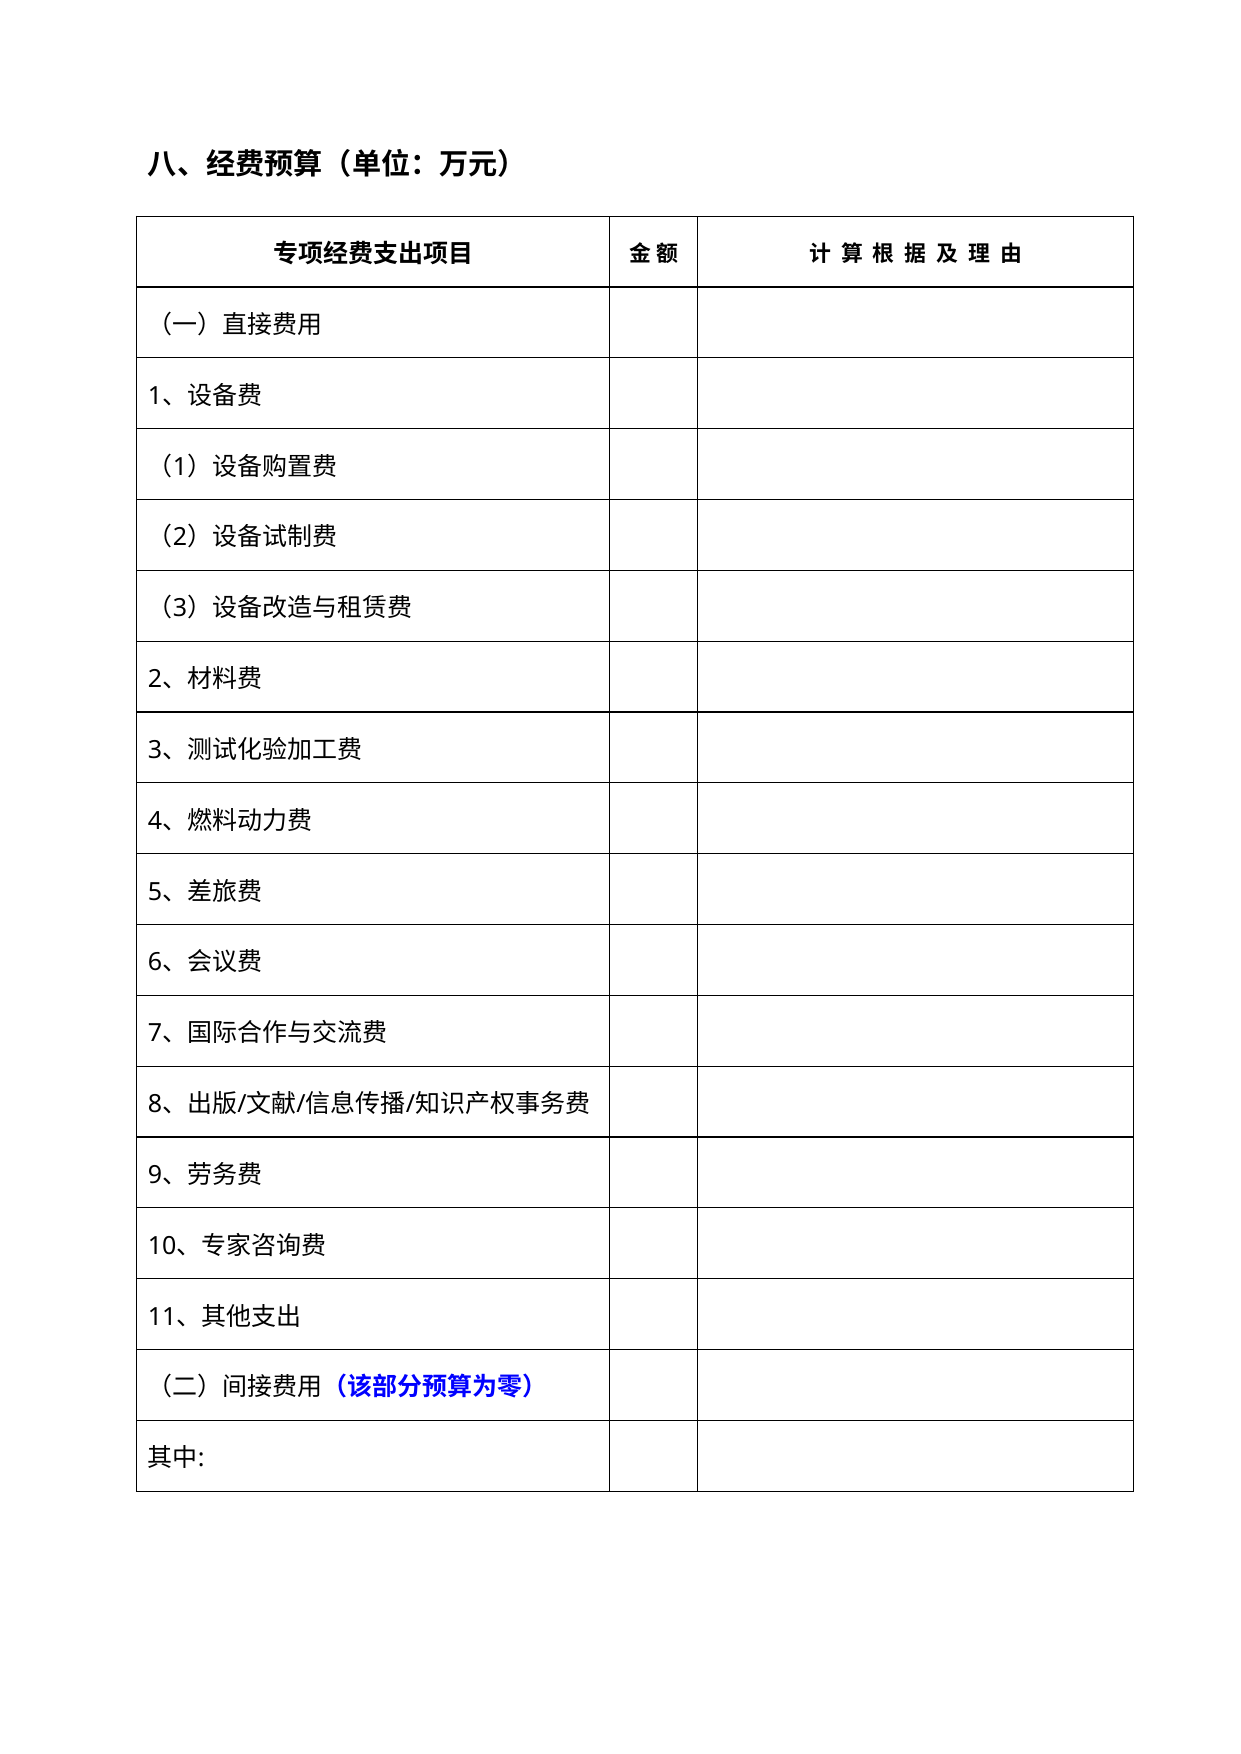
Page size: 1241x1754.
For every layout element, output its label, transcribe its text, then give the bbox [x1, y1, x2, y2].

table_cell [698, 925, 1133, 995]
table_cell [610, 996, 697, 1066]
table_cell （二）间接费用（该部分预算为零） [137, 1350, 609, 1420]
table_cell [610, 1067, 697, 1136]
table_cell （3）设备改造与租赁费 [137, 571, 609, 641]
table_cell 5、差旅费 [137, 854, 609, 924]
table_cell [610, 1421, 697, 1491]
table_cell （一）直接费用 [137, 288, 609, 357]
table_cell [698, 1067, 1133, 1136]
table_cell 4、燃料动力费 [137, 783, 609, 853]
table_cell [610, 571, 697, 641]
table_cell 2、材料费 [137, 642, 609, 711]
table_cell [698, 996, 1133, 1066]
table_cell 6、会议费 [137, 925, 609, 995]
table_cell [698, 1138, 1133, 1207]
table_cell [610, 642, 697, 711]
table_cell [610, 429, 697, 499]
table_cell [698, 854, 1133, 924]
table_cell （2）设备试制费 [137, 500, 609, 570]
table_cell 8、出版/文献/信息传播/知识产权事务费 [137, 1067, 609, 1136]
table_cell [610, 1208, 697, 1278]
table_cell [610, 358, 697, 428]
table_cell [610, 713, 697, 782]
table_cell [610, 854, 697, 924]
table_header 金 额 [610, 217, 697, 286]
table_cell [698, 288, 1133, 357]
table_cell [698, 429, 1133, 499]
table_cell （1）设备购置费 [137, 429, 609, 499]
table_cell 10、专家咨询费 [137, 1208, 609, 1278]
table_cell 7、国际合作与交流费 [137, 996, 609, 1066]
table_cell [698, 713, 1133, 782]
table_cell [610, 783, 697, 853]
table_cell [698, 571, 1133, 641]
table_cell [698, 783, 1133, 853]
table_cell [698, 1421, 1133, 1491]
table_cell [610, 1138, 697, 1207]
table_cell [610, 1350, 697, 1420]
table_cell [610, 1279, 697, 1349]
table_cell [698, 1350, 1133, 1420]
table_cell [610, 288, 697, 357]
table_cell [610, 925, 697, 995]
table_cell [698, 1208, 1133, 1278]
table_cell [698, 642, 1133, 711]
table_cell 9、劳务费 [137, 1138, 609, 1207]
table_header 专项经费支出项目 [137, 217, 609, 286]
table_cell [698, 500, 1133, 570]
table_cell 1、设备费 [137, 358, 609, 428]
table_cell 3、测试化验加工费 [137, 713, 609, 782]
table_cell [698, 358, 1133, 428]
table_header 计 算 根 据 及 理 由 [698, 217, 1133, 286]
table_cell 11、其他支出 [137, 1279, 609, 1349]
text 八、经费预算（单位：万元） [148, 129, 1122, 194]
table_cell [698, 1279, 1133, 1349]
table_cell [610, 500, 697, 570]
table_cell 其中: [137, 1421, 609, 1491]
